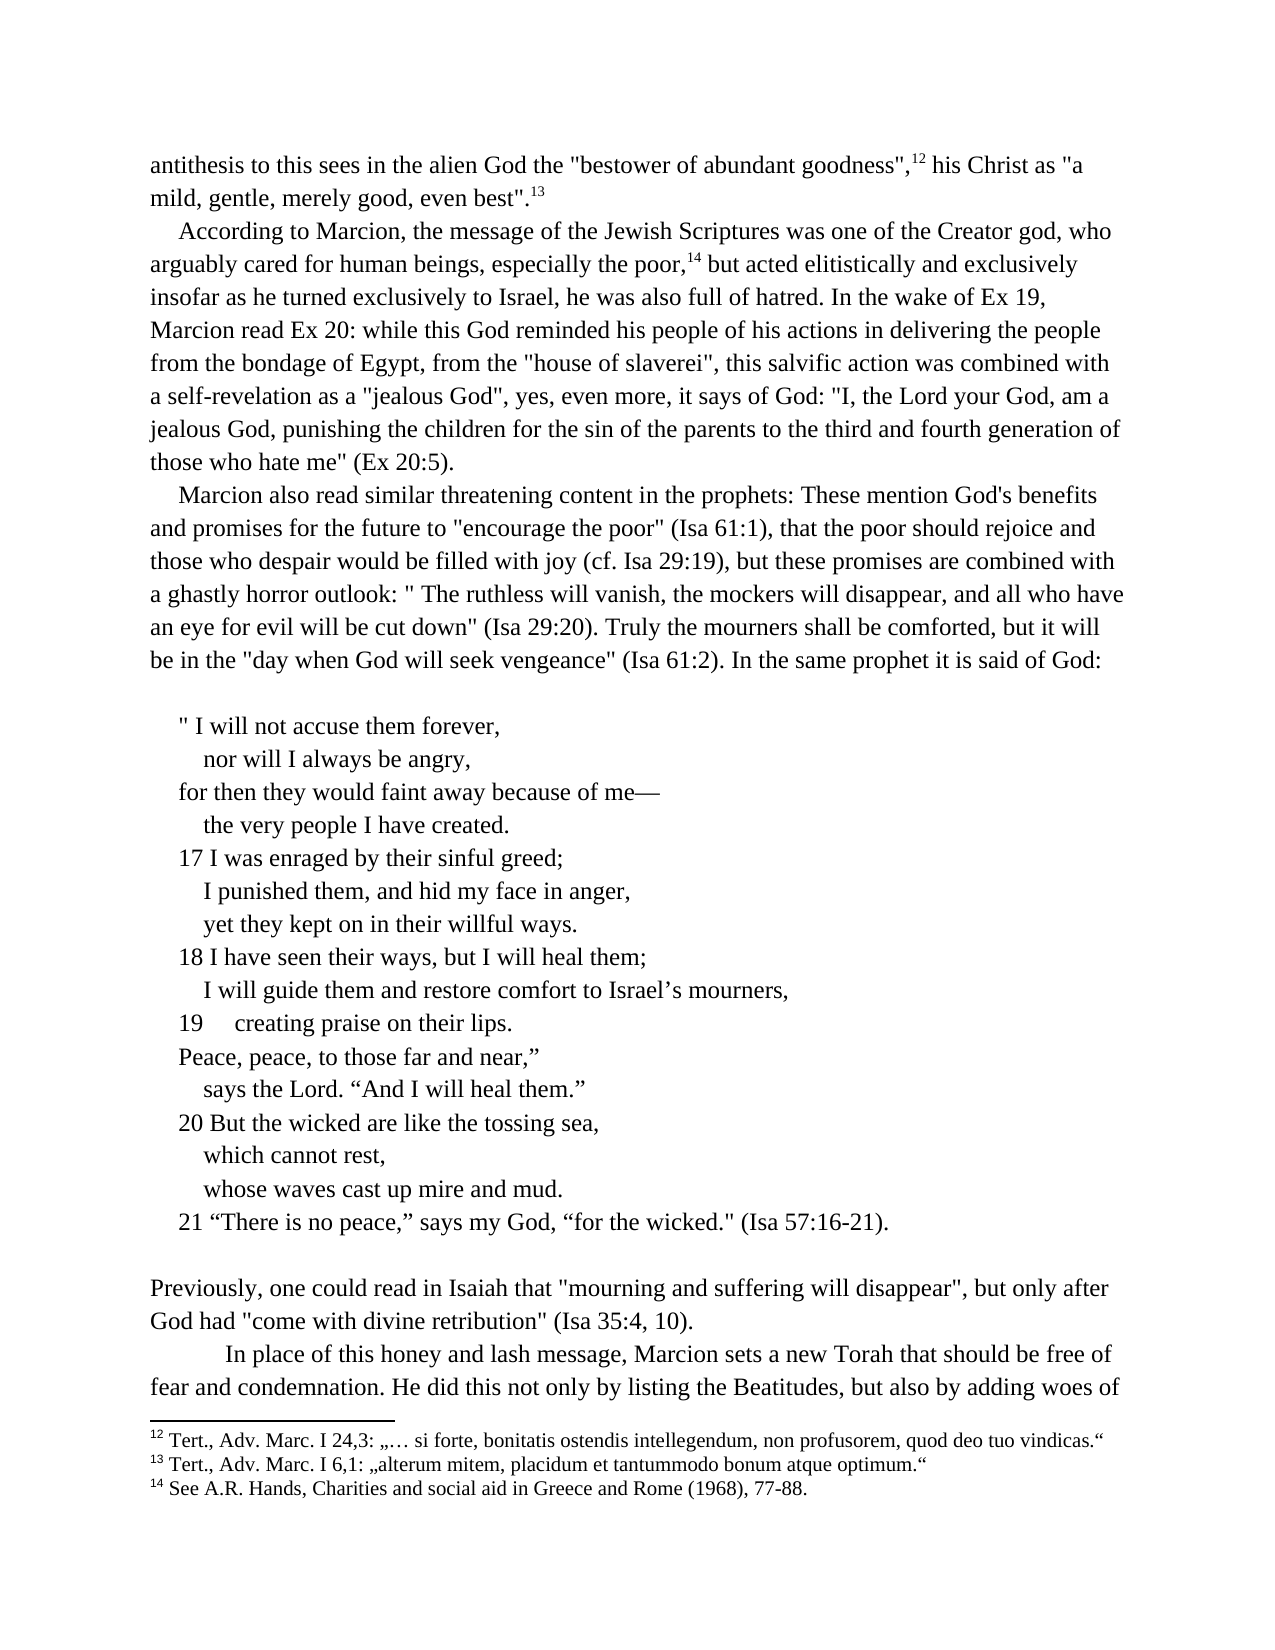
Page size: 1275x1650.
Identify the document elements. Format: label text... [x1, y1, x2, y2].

text says the Lord. “And I will heal them.” [178, 1074, 1125, 1103]
text 19 creating praise on their lips. [178, 1008, 1125, 1037]
text the very people I have created. [178, 810, 1125, 839]
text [150, 1339, 1125, 1401]
text 21 “There is no peace,” says my God, “for the wicked." (Isa 57:16-21). [178, 1207, 1125, 1235]
text yet they kept on in their willful ways. [178, 909, 1125, 938]
text Marcion also read similar threatening content in the prophets: These mention God's benefits and promises for the future to "encourage the poor" (Isa 61:1), that the poor should rejoice and those who despair would be filled with joy (cf. Isa 29:19), but these promises are combined with a ghastly horror outlook: " The ruthless will vanish, the mockers will disappear, and all who have an eye for evil will be cut down" (Isa 29:20). Truly the mourners shall be comforted, but it will be in the "day when God will seek vengeance" (Isa 61:2). In the same prophet it is said of God: [150, 480, 1125, 674]
text whose waves cast up mire and mud. [178, 1174, 1125, 1202]
text 18 I have seen their ways, but I will heal them; [178, 942, 1125, 971]
text 17 I was enraged by their sinful greed; [178, 843, 1125, 872]
text nor will I always be angry, [178, 744, 1125, 773]
text " I will not accuse them forever, [178, 711, 1125, 740]
text On the other hand, the Wisdom Books with the Psalms speak of beatitudes that are connected with condemnations, which for Marcion are testimonies of an ambivalent god and his Christ. This god was to him "judge, tyrant and warlord", and as judge "a steward", "a petty" official, "who does not prove good" and is "jealous", and whose Christ turns out to be an "angry" "war hero and armour-bearer", "unbalanced, fickle, capricious", "who teaches one thing but does another, who teaches to give to all who ask but does not himself give to those who ask." The antithesis to this sees in the alien God the "bestower of abundant goodness", his Christ as "a mild, gentle, merely good, even best". [150, 150, 1125, 212]
text I punished them, and hid my face in anger, [178, 876, 1125, 905]
text I will guide them and restore comfort to Israel’s mourners, [178, 976, 1125, 1004]
text Previously, one could read in Isaiah that "mourning and suffering will disappear", but only after God had "come with divine retribution" (Isa 35:4, 10). [150, 1273, 1125, 1334]
text which cannot rest, [178, 1141, 1125, 1169]
text 20 But the wicked are like the tossing sea, [178, 1108, 1125, 1136]
text for then they would faint away because of me— [178, 777, 1125, 806]
text Peace, peace, to those far and near,” [178, 1042, 1125, 1070]
text According to Marcion, the message of the Jewish Scriptures was one of the Creator god, who arguably cared for human beings, especially the poor, but acted elitistically and exclusively insofar as he turned exclusively to Israel, he was also full of hatred. In the wake of Ex 19, Marcion read Ex 20: while this God reminded his people of his actions in delivering the people from the bondage of Egypt, from the "house of slaverei", this salvific action was combined with a self-revelation as a "jealous God", yes, even more, it says of God: "I, the Lord your God, am a jealous God, punishing the children for the sin of the parents to the third and fourth generation of those who hate me" (Ex 20:5). [150, 216, 1125, 476]
